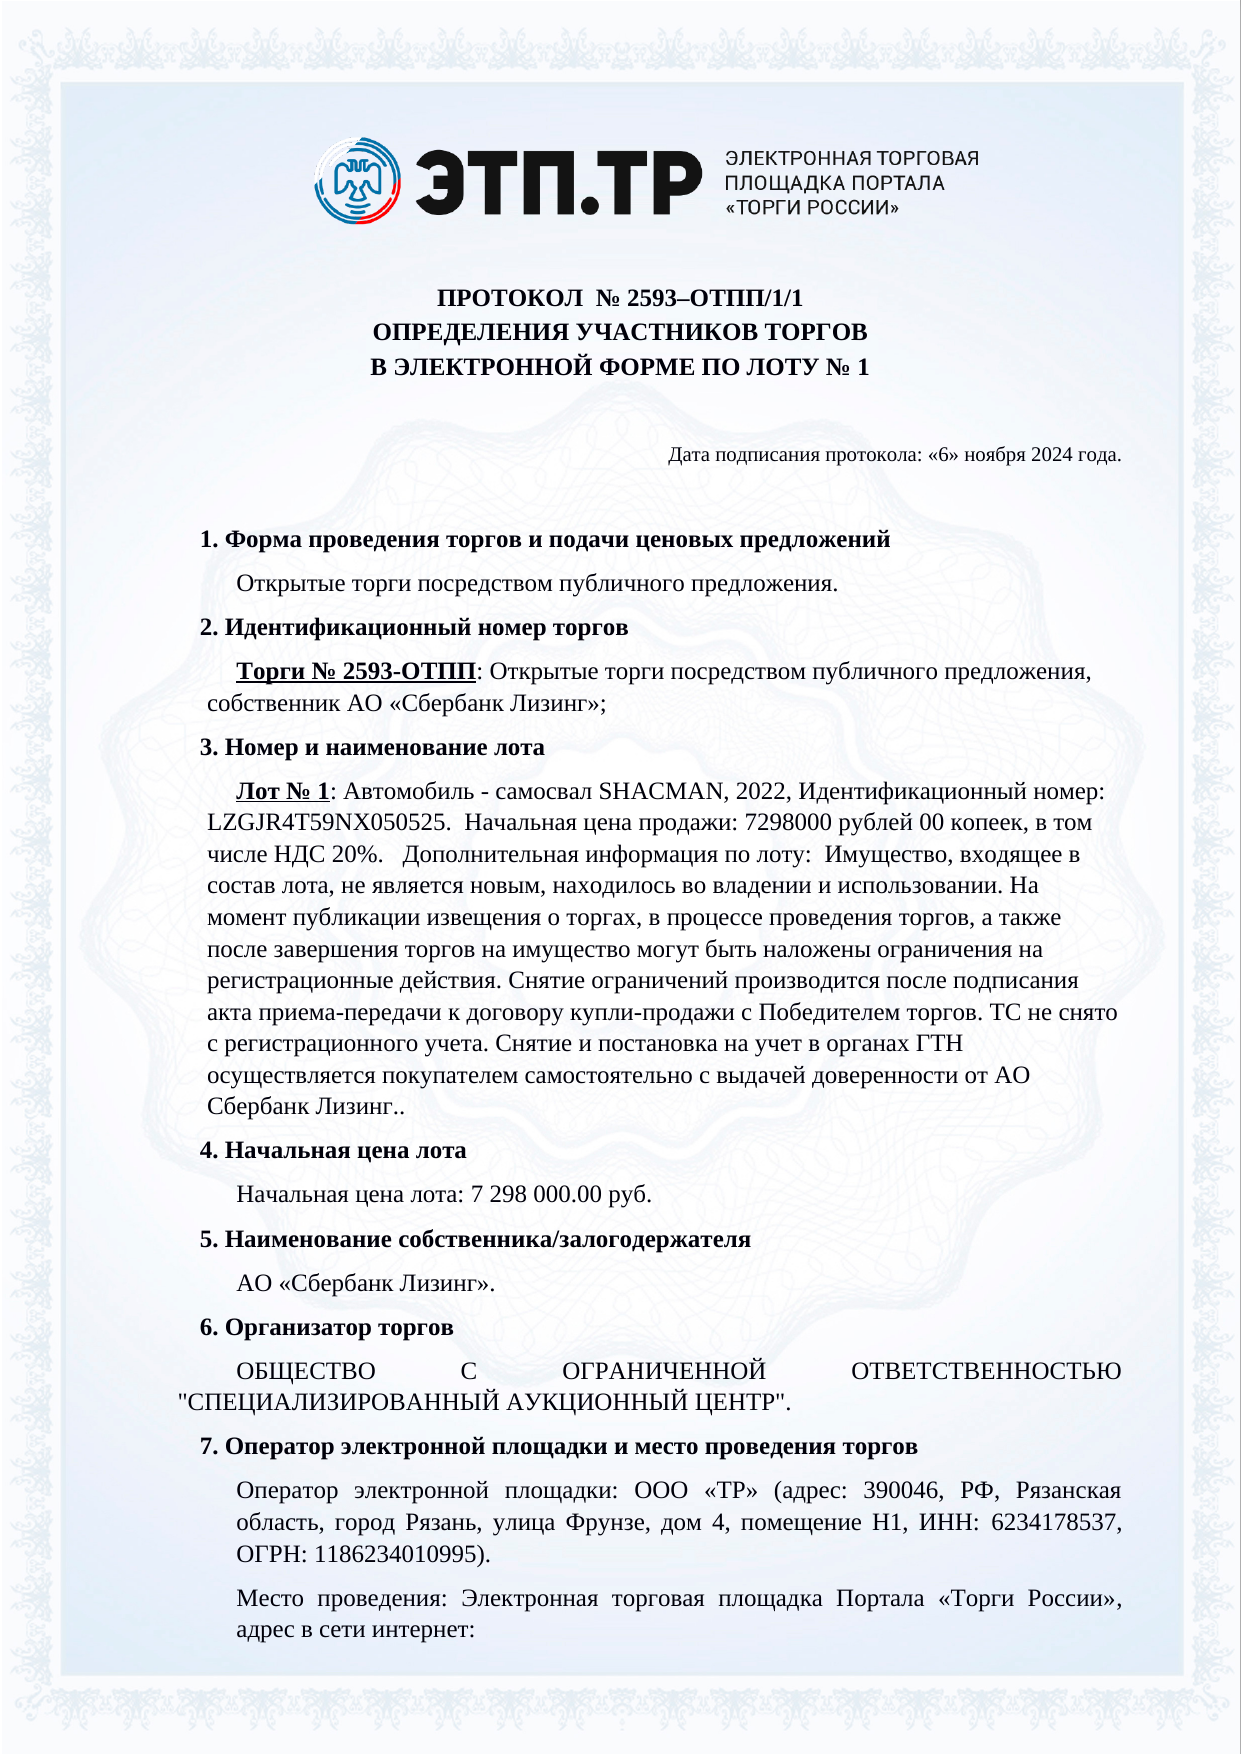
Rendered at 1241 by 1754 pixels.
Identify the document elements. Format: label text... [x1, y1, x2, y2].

text 4. Начальная цена лота [177, 1136, 1122, 1164]
text 2. Идентификационный номер торгов [177, 612, 1122, 641]
text 3. Номер и наименование лота [177, 732, 1122, 761]
text ОБЩЕСТВО С ОГРАНИЧЕННОЙ ОТВЕТСТВЕННОСТЬЮ "СПЕЦИАЛИЗИРОВАННЫЙ АУКЦИОННЫЙ ЦЕНТР". [177, 1356, 1122, 1416]
text 1. Форма проведения торгов и подачи ценовых предложений [177, 524, 1122, 553]
text Дата подписания протокола: «6» ноября 2024 года. [177, 436, 1122, 467]
text 6. Организатор торгов [177, 1312, 1122, 1341]
text Начальная цена лота: 7 298 000.00 руб. [236, 1179, 1122, 1208]
text 5. Наименование собственника/залогодержателя [177, 1224, 1122, 1252]
text Торги № 2593-ОТПП: Открытые торги посредством публичного предложения, собственник АО «Сбербанк Лизинг»; [207, 656, 1122, 716]
text Лот № 1: Автомобиль - самосвал SHACMAN, 2022, Идентификационный номер: LZGJR4T59NX050525. Начальная цена продажи: 7298000 рублей 00 копеек, в том числе НДС 20%. Дополнительная информация по лоту: Имущество, входящее в состав лота, не является новым, находилось во владении и использовании. На момент публикации извещения о торгах, в процессе проведения торгов, а также после завершения торгов на имущество могут быть наложены ограничения на регистрационные действия. Снятие ограничений производится после подписания акта приема-передачи к договору купли-продажи с Победителем торгов. ТС не снято с регистрационного учета. Снятие и постановка на учет в органах ГТН осуществляется покупателем самостоятельно с выдачей доверенности от АО Сбербанк Лизинг.. [207, 776, 1122, 1120]
title ПРОТОКОЛ № 2593–ОТПП/1/1 [118, 283, 1122, 312]
title ОПРЕДЕЛЕНИЯ УЧАСТНИКОВ ТОРГОВ [118, 317, 1122, 346]
picture [2, 1, 1241, 1754]
text Место проведения: Электронная торговая площадка Портала «Торги России», адрес в сети интернет: [236, 1583, 1122, 1643]
text Открытые торги посредством публичного предложения. [177, 568, 1122, 597]
title В ЭЛЕКТРОННОЙ ФОРМЕ ПО ЛОТУ № 1 [118, 352, 1122, 381]
text АО «Сбербанк Лизинг». [177, 1268, 1122, 1296]
text 7. Оператор электронной площадки и место проведения торгов [177, 1431, 1122, 1460]
text Оператор электронной площадки: ООО «ТР» (адрес: 390046, РФ, Рязанская область, город Рязань, улица Фрунзе, дом 4, помещение Н1, ИНН: 6234178537, ОГРН: 1186234010995). [236, 1476, 1122, 1567]
